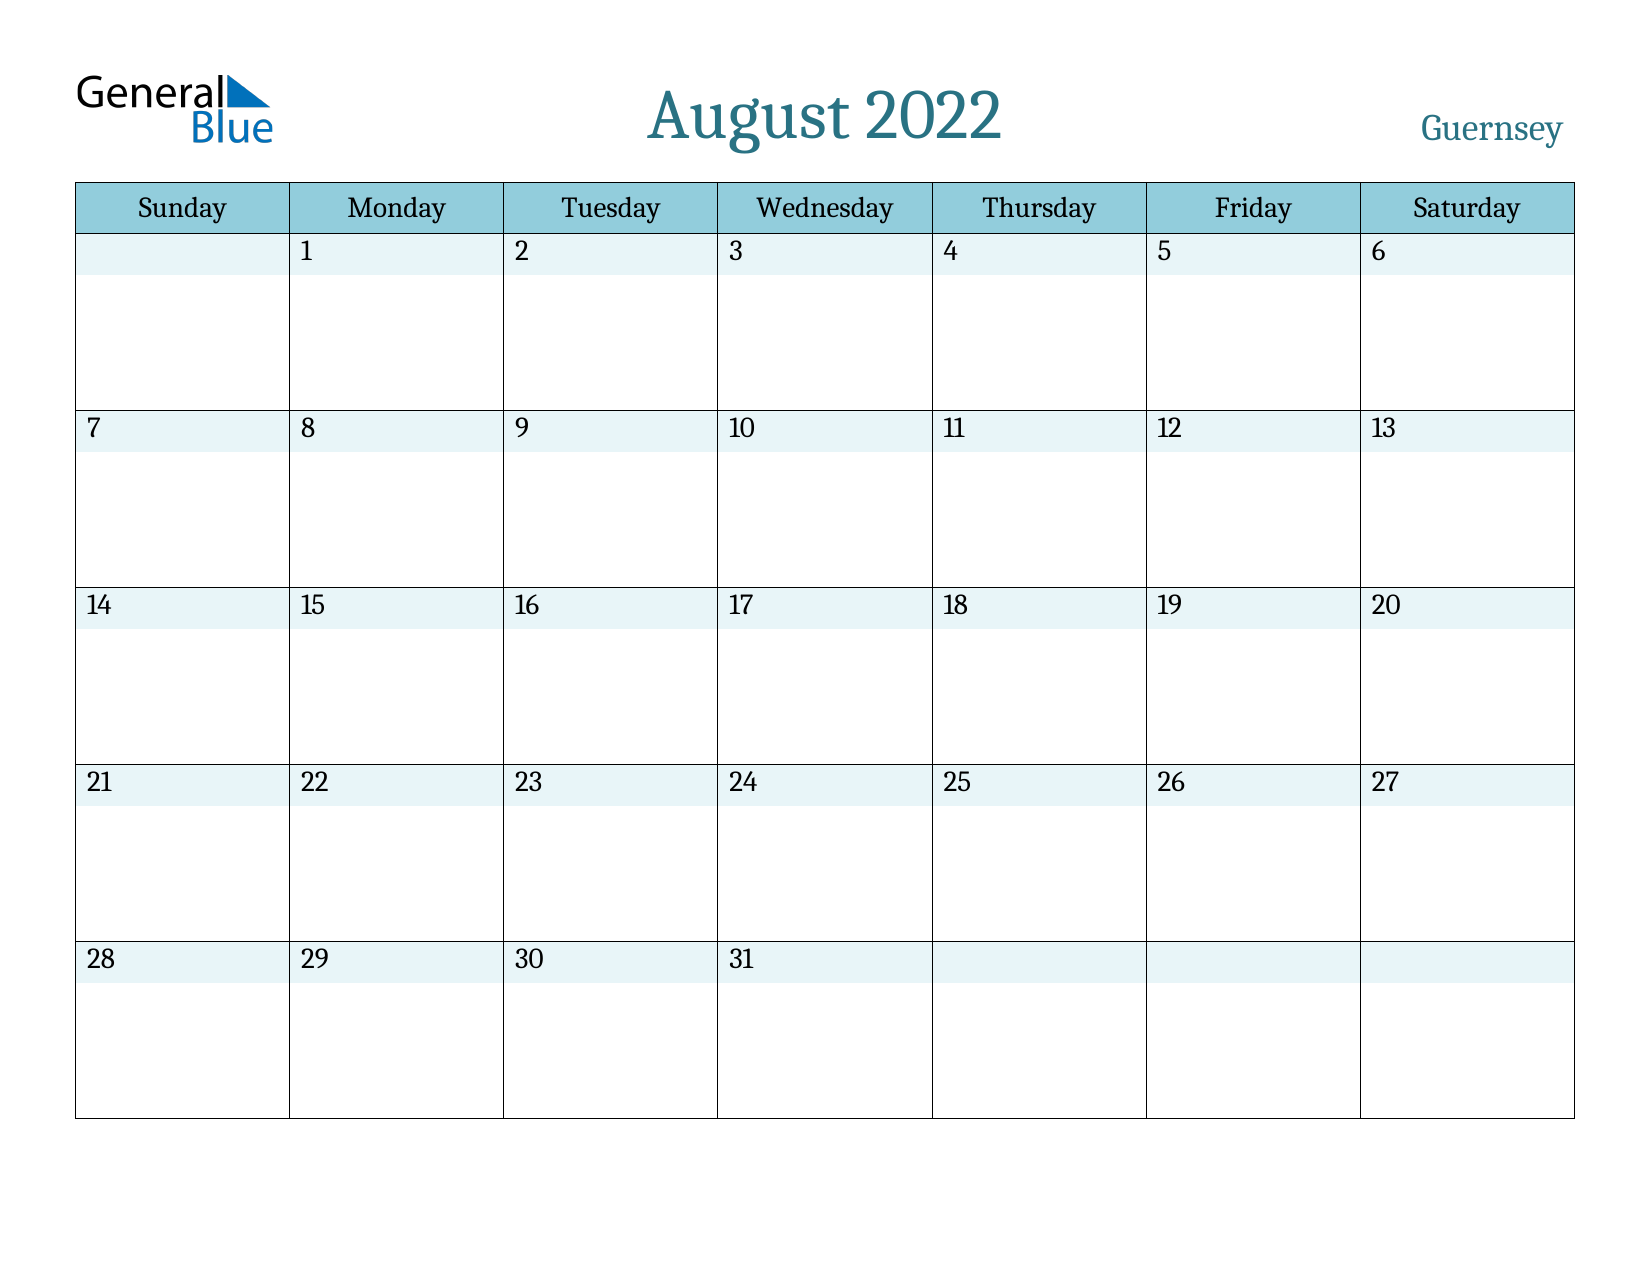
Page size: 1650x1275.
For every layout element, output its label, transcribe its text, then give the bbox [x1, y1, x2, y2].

table_cell 24 [718, 765, 932, 806]
table_cell [76, 629, 289, 764]
table_cell 6 [1361, 234, 1574, 275]
table_header August 2022 [504, 75, 1146, 182]
table_cell 18 [933, 588, 1146, 629]
table_cell [1147, 452, 1360, 587]
table_cell 2 [504, 234, 717, 275]
table_cell [718, 806, 932, 941]
table_cell 27 [1361, 765, 1574, 806]
table_cell [290, 629, 503, 764]
table_cell Monday [290, 183, 503, 233]
table_cell 25 [933, 765, 1146, 806]
table_cell 4 [933, 234, 1146, 275]
table_cell 20 [1361, 588, 1574, 629]
table_cell 13 [1361, 411, 1574, 452]
table_cell 9 [504, 411, 717, 452]
table_cell [76, 234, 289, 275]
table_cell [933, 452, 1146, 587]
table_cell 30 [504, 942, 717, 983]
table_cell [933, 942, 1146, 983]
table_cell [1361, 275, 1574, 410]
table_cell 16 [504, 588, 717, 629]
table_cell 10 [718, 411, 932, 452]
picture [77, 75, 273, 143]
table_cell 11 [933, 411, 1146, 452]
table_cell 15 [290, 588, 503, 629]
table_cell [933, 275, 1146, 410]
table_cell Thursday [933, 183, 1146, 233]
table_cell [1361, 452, 1574, 587]
table_cell [718, 275, 932, 410]
table_cell [933, 983, 1146, 1118]
table_cell 14 [76, 588, 289, 629]
table_cell 12 [1147, 411, 1360, 452]
table_cell [76, 806, 289, 941]
table_cell 21 [76, 765, 289, 806]
table_cell 22 [290, 765, 503, 806]
table_cell 28 [76, 942, 289, 983]
table_cell 23 [504, 765, 717, 806]
table_cell 19 [1147, 588, 1360, 629]
table_cell [76, 983, 289, 1118]
table_cell [504, 275, 717, 410]
table_cell 26 [1147, 765, 1360, 806]
table_cell [290, 806, 503, 941]
table_cell [933, 806, 1146, 941]
table_cell 17 [718, 588, 932, 629]
table_cell [290, 983, 503, 1118]
table_cell [933, 629, 1146, 764]
table_cell 7 [76, 411, 289, 452]
table_cell Sunday [76, 183, 289, 233]
table_cell [1147, 983, 1360, 1118]
table_cell [1361, 629, 1574, 764]
table_header [76, 75, 503, 182]
table_cell [76, 452, 289, 587]
table_cell [1147, 275, 1360, 410]
table_cell [504, 452, 717, 587]
table_cell 31 [718, 942, 932, 983]
table_cell Saturday [1361, 183, 1574, 233]
table_cell [718, 629, 932, 764]
table_cell Wednesday [718, 183, 932, 233]
table_cell [1147, 942, 1360, 983]
table_cell Friday [1147, 183, 1360, 233]
table_cell [504, 629, 717, 764]
table_cell 29 [290, 942, 503, 983]
table_cell [1147, 629, 1360, 764]
table_cell [290, 452, 503, 587]
table_cell 1 [290, 234, 503, 275]
table_header Guernsey [1146, 75, 1574, 182]
table_cell Tuesday [504, 183, 717, 233]
table_cell [718, 983, 932, 1118]
table_cell [1361, 983, 1574, 1118]
table_cell [290, 275, 503, 410]
table_cell [1147, 806, 1360, 941]
table_cell 5 [1147, 234, 1360, 275]
table_cell [1361, 806, 1574, 941]
table_cell [1361, 942, 1574, 983]
table_cell 8 [290, 411, 503, 452]
table_cell [718, 452, 932, 587]
table_cell [76, 275, 289, 410]
table_cell 3 [718, 234, 932, 275]
table_cell [504, 806, 717, 941]
table_cell [504, 983, 717, 1118]
